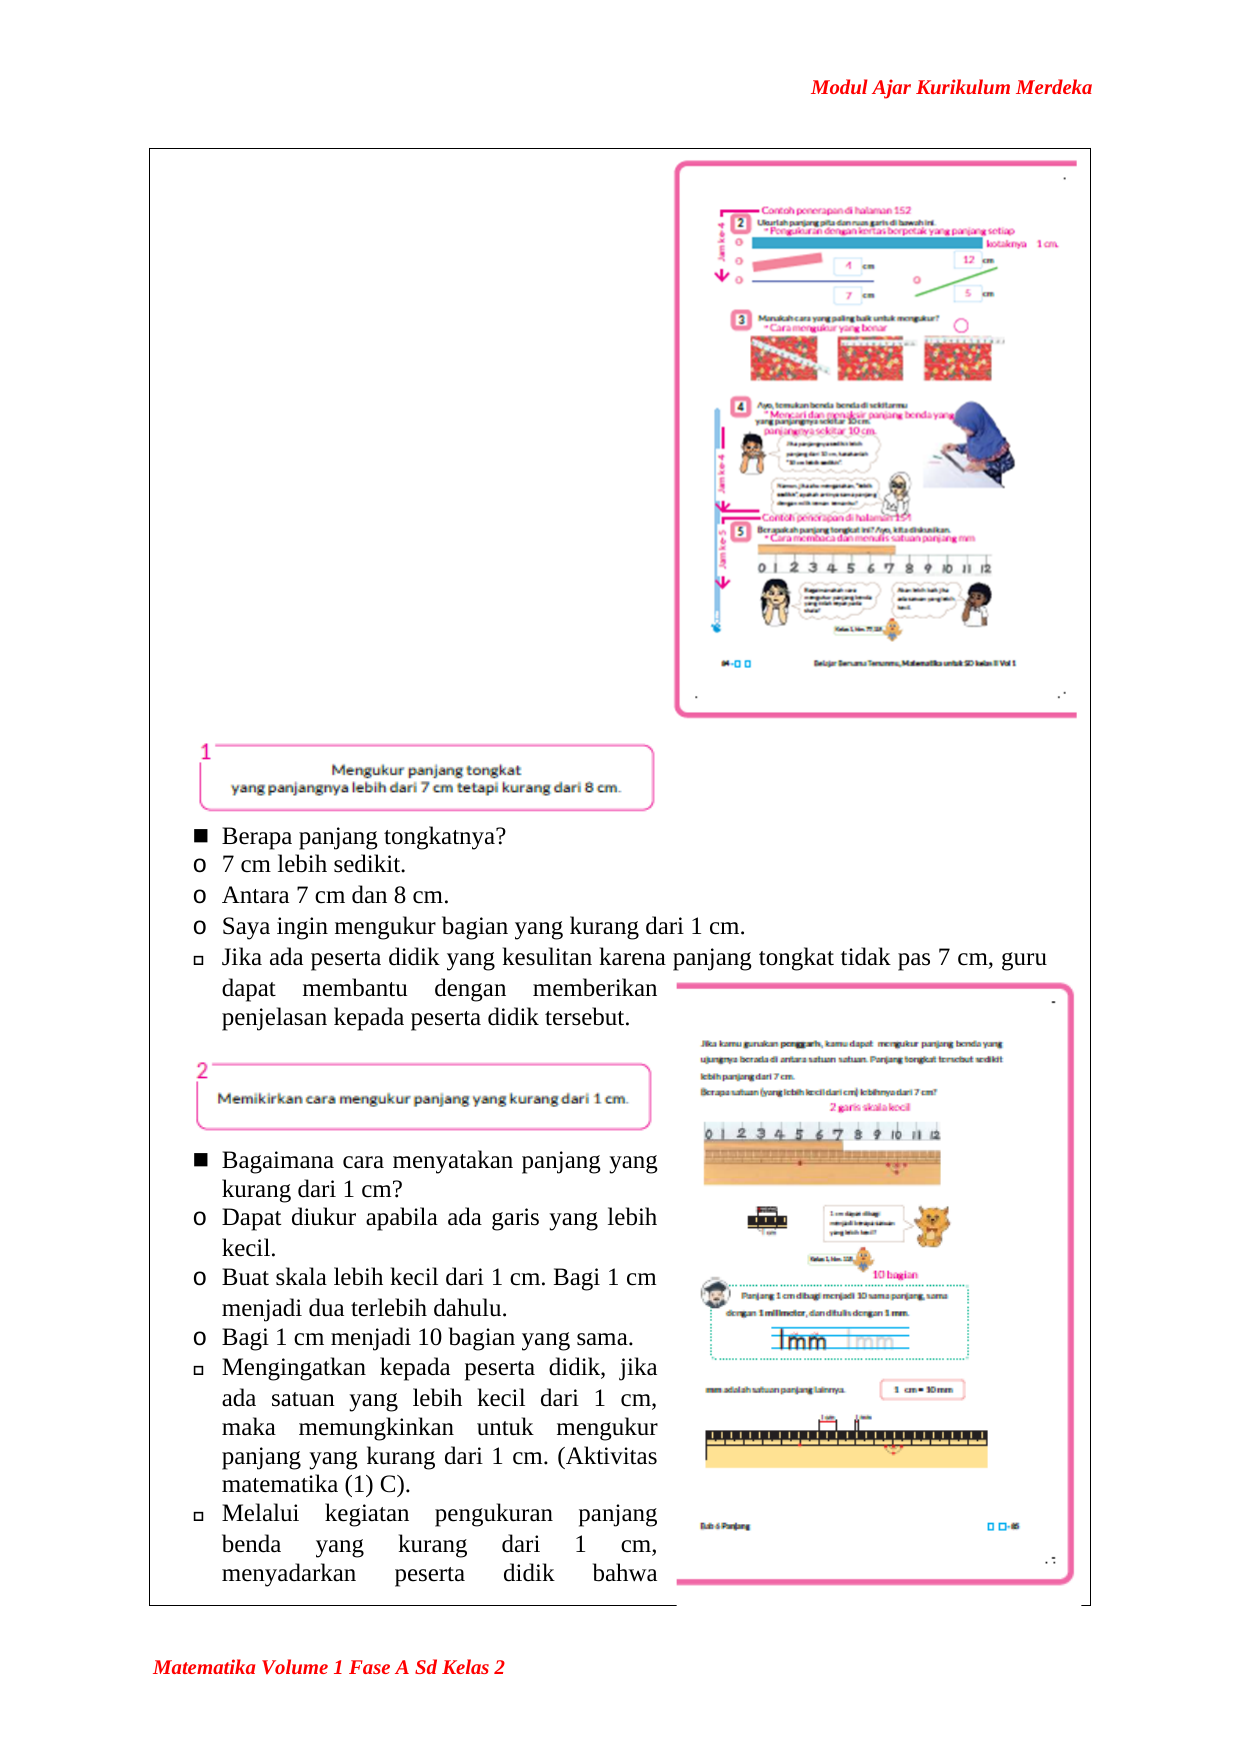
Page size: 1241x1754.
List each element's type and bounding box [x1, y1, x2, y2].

picture [676, 975, 1082, 1606]
picture [192, 1059, 658, 1145]
table_cell [150, 149, 1090, 1605]
picture [668, 156, 1077, 724]
picture [192, 728, 661, 821]
